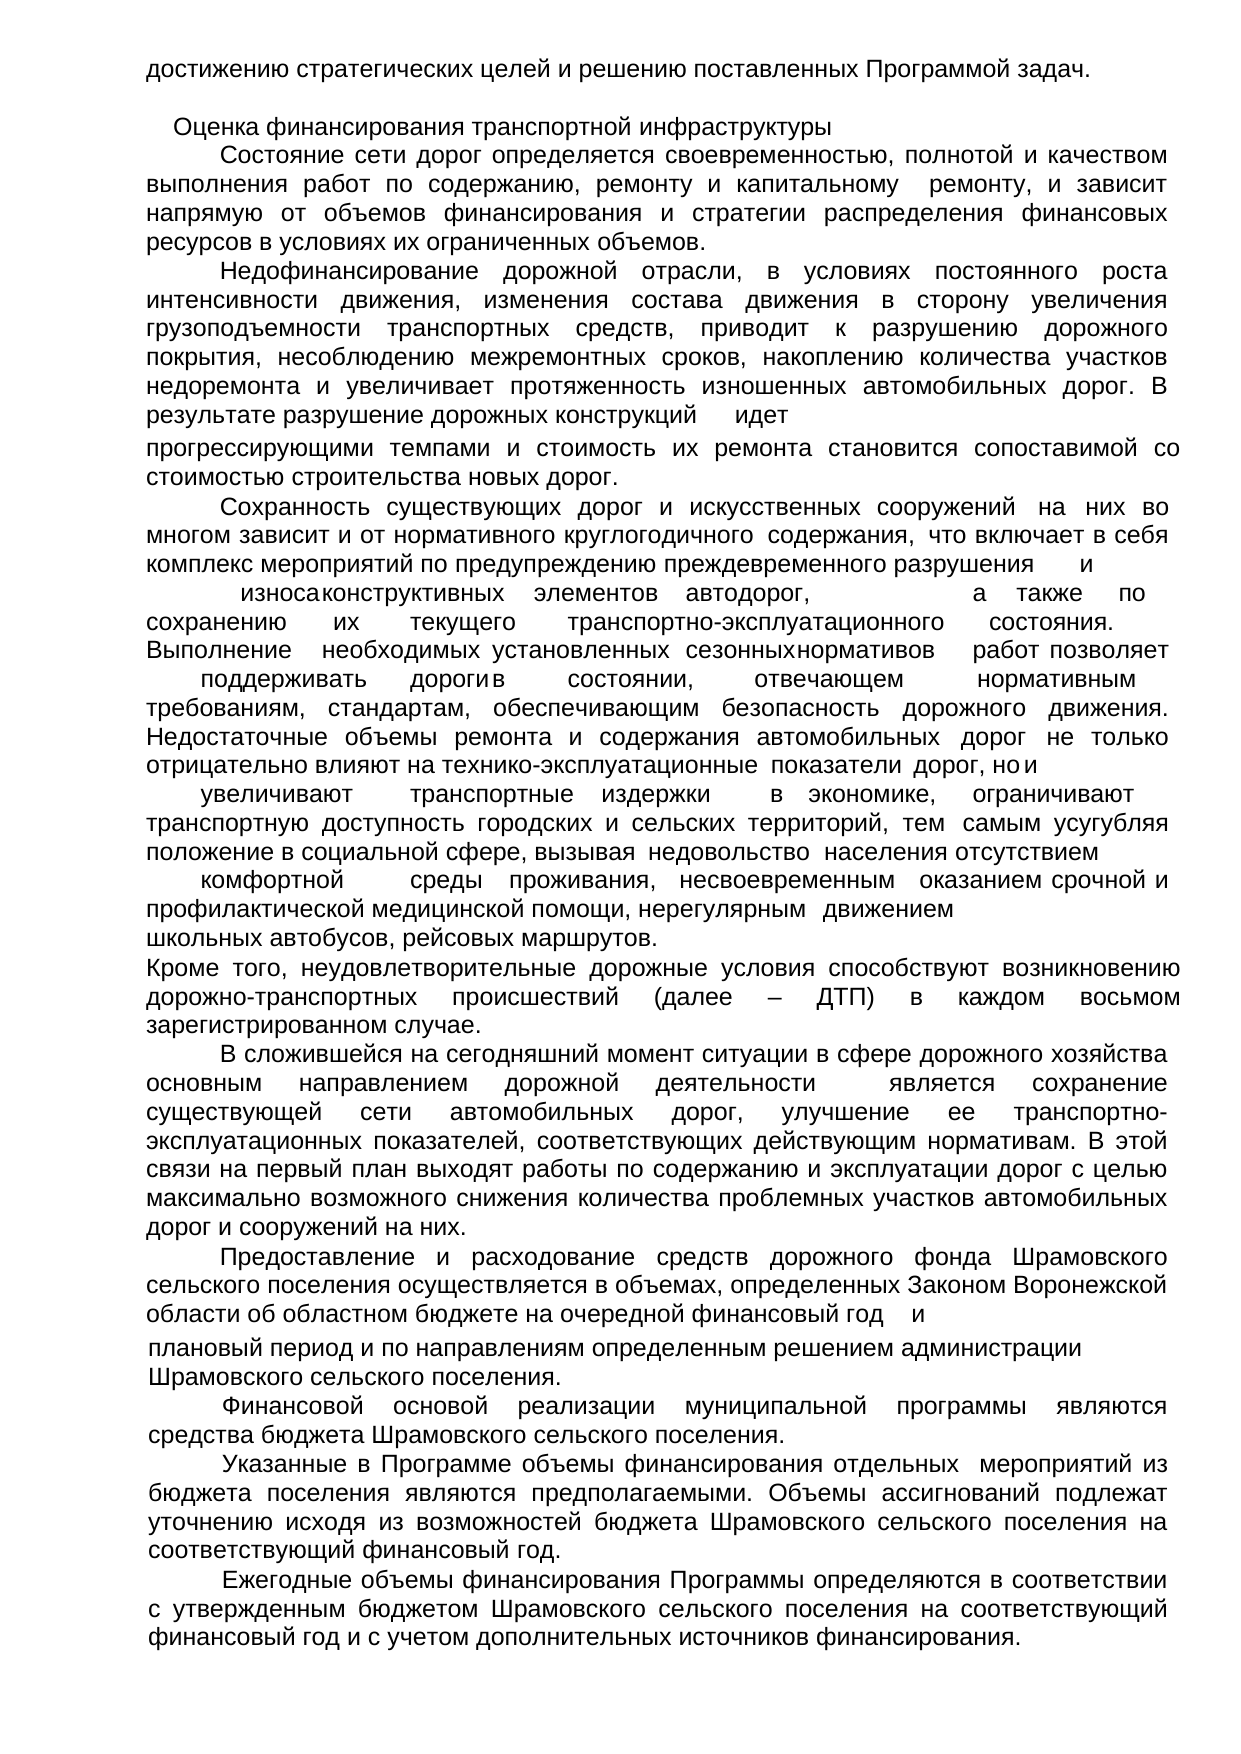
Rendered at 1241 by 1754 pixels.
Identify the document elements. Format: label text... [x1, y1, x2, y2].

text Финансовой основой реализации муниципальной программы являются средства бюджета Шрамовского сельского поселения. [148, 1391, 1168, 1448]
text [146, 54, 1169, 83]
text Кроме того, неудовлетворительные дорожные условия способствуют возникновению дорожно-транспортных происшествий (далее – ДТП) в каждом восьмом зарегистрированном случае. [146, 953, 1182, 1039]
text Ежегодные объемы финансирования Программы определяются в соответствии с утвержденным бюджетом Шрамовского сельского поселения на соответствующий финансовый год и с учетом дополнительных источников финансирования. [148, 1565, 1169, 1651]
text Предоставление и расходование средств дорожного фонда Шрамовского сельского поселения осуществляется в объемах, определенных Законом Воронежской области об областном бюджете на очередной финансовый год и [146, 1241, 1169, 1328]
list Оценка финансирования транспортной инфраструктуры [135, 112, 1182, 140]
text прогрессирующими темпами и стоимость их ремонта становится сопоставимой со стоимостью строительства новых дорог. [146, 433, 1182, 491]
text В сложившейся на сегодняшний момент ситуации в сфере дорожного хозяйства основным направлением дорожной деятельности является сохранение существующей сети автомобильных дорог, улучшение ее транспортно-эксплуатационных показателей, соответствующих действующим нормативам. В этой связи на первый план выходят работы по содержанию и эксплуатации дорог с целью максимально возможного снижения количества проблемных участков автомобильных дорог и сооружений на них. [146, 1039, 1169, 1241]
text Сохранность существующих дорог и искусственных сооружений на них во многом зависит и от нормативного круглогодичного содержания, что включает в себя комплекс мероприятий по предупреждению преждевременного разрушения и износа конструктивных элементов автодорог, а также по сохранению их текущего транспортно-эксплуатационного состояния. Выполнение необходимых установленных сезонных нормативов работ позволяет поддерживать дороги в состоянии, отвечающем нормативным требованиям, стандартам, обеспечивающим безопасность дорожного движения. Недостаточные объемы ремонта и содержания автомобильных дорог не только отрицательно влияют на технико-эксплуатационные показатели дорог, но и увеличивают транспортные издержки в экономике, ограничивают транспортную доступность городских и сельских территорий, тем самым усугубляя положение в социальной сфере, вызывая недовольство населения отсутствием комфортной среды проживания, несвоевременным оказанием срочной и профилактической медицинской помощи, нерегулярным движением [146, 492, 1169, 923]
text школьных автобусов, рейсовых маршрутов. [146, 923, 1182, 952]
text Состояние сети дорог определяется своевременностью, полнотой и качеством выполнения работ по содержанию, ремонту и капитальному ремонту, и зависит напрямую от объемов финансирования и стратегии распределения финансовых ресурсов в условиях их ограниченных объемов. [146, 140, 1169, 255]
text Недофинансирование дорожной отрасли, в условиях постоянного роста интенсивности движения, изменения состава движения в сторону увеличения грузоподъемности транспортных средств, приводит к разрушению дорожного покрытия, несоблюдению межремонтных сроков, накоплению количества участков недоремонта и увеличивает протяженность изношенных автомобильных дорог. В результате разрушение дорожных конструкций идет [146, 256, 1169, 428]
text Указанные в Программе объемы финансирования отдельных мероприятий из бюджета поселения являются предполагаемыми. Объемы ассигнований подлежат уточнению исходя из возможностей бюджета Шрамовского сельского поселения на соответствующий финансовый год. [148, 1449, 1169, 1564]
text плановый период и по направлениям определенным решением администрации Шрамовского сельского поселения. [148, 1333, 1182, 1390]
